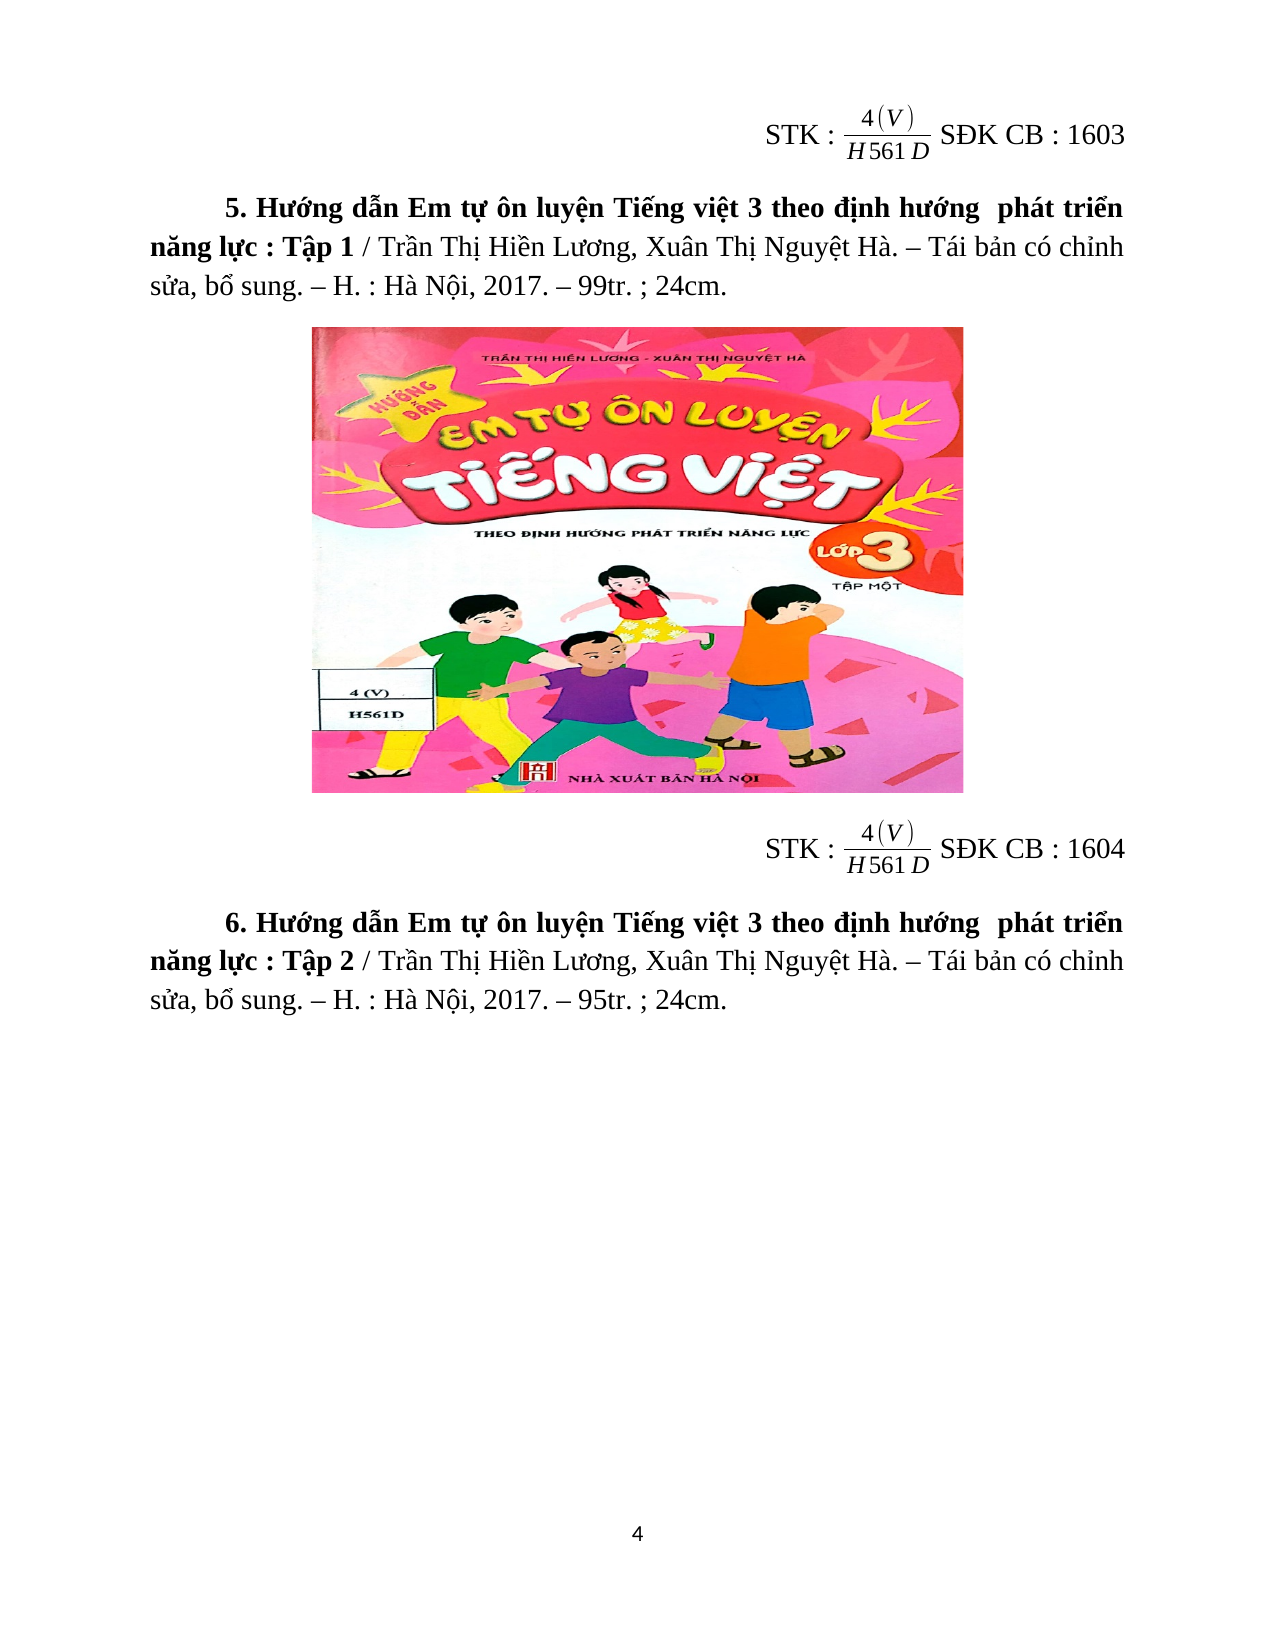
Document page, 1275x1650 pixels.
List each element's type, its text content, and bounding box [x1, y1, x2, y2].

picture [311, 327, 964, 793]
text 5. Hướng dẫn Em tự ôn luyện Tiếng việt 3 theo định hướng phát triển năng lực : Tập 1 / Trần Thị Hiền Lương, Xuân Thị Nguyệt Hà. – Tái bản có chỉnh sửa, bổ sung. – H. : Hà Nội, 2017. – 99tr. ; 24cm. [150, 191, 1125, 301]
text 6. Hướng dẫn Em tự ôn luyện Tiếng việt 3 theo định hướng phát triển năng lực : Tập 2 / Trần Thị Hiền Lương, Xuân Thị Nguyệt Hà. – Tái bản có chỉnh sửa, bổ sung. – H. : Hà Nội, 2017. – 95tr. ; 24cm. [150, 905, 1125, 1015]
text STK : SĐK CB : 1604 [150, 818, 1125, 879]
text STK : SĐK CB : 1603 [150, 103, 1125, 165]
